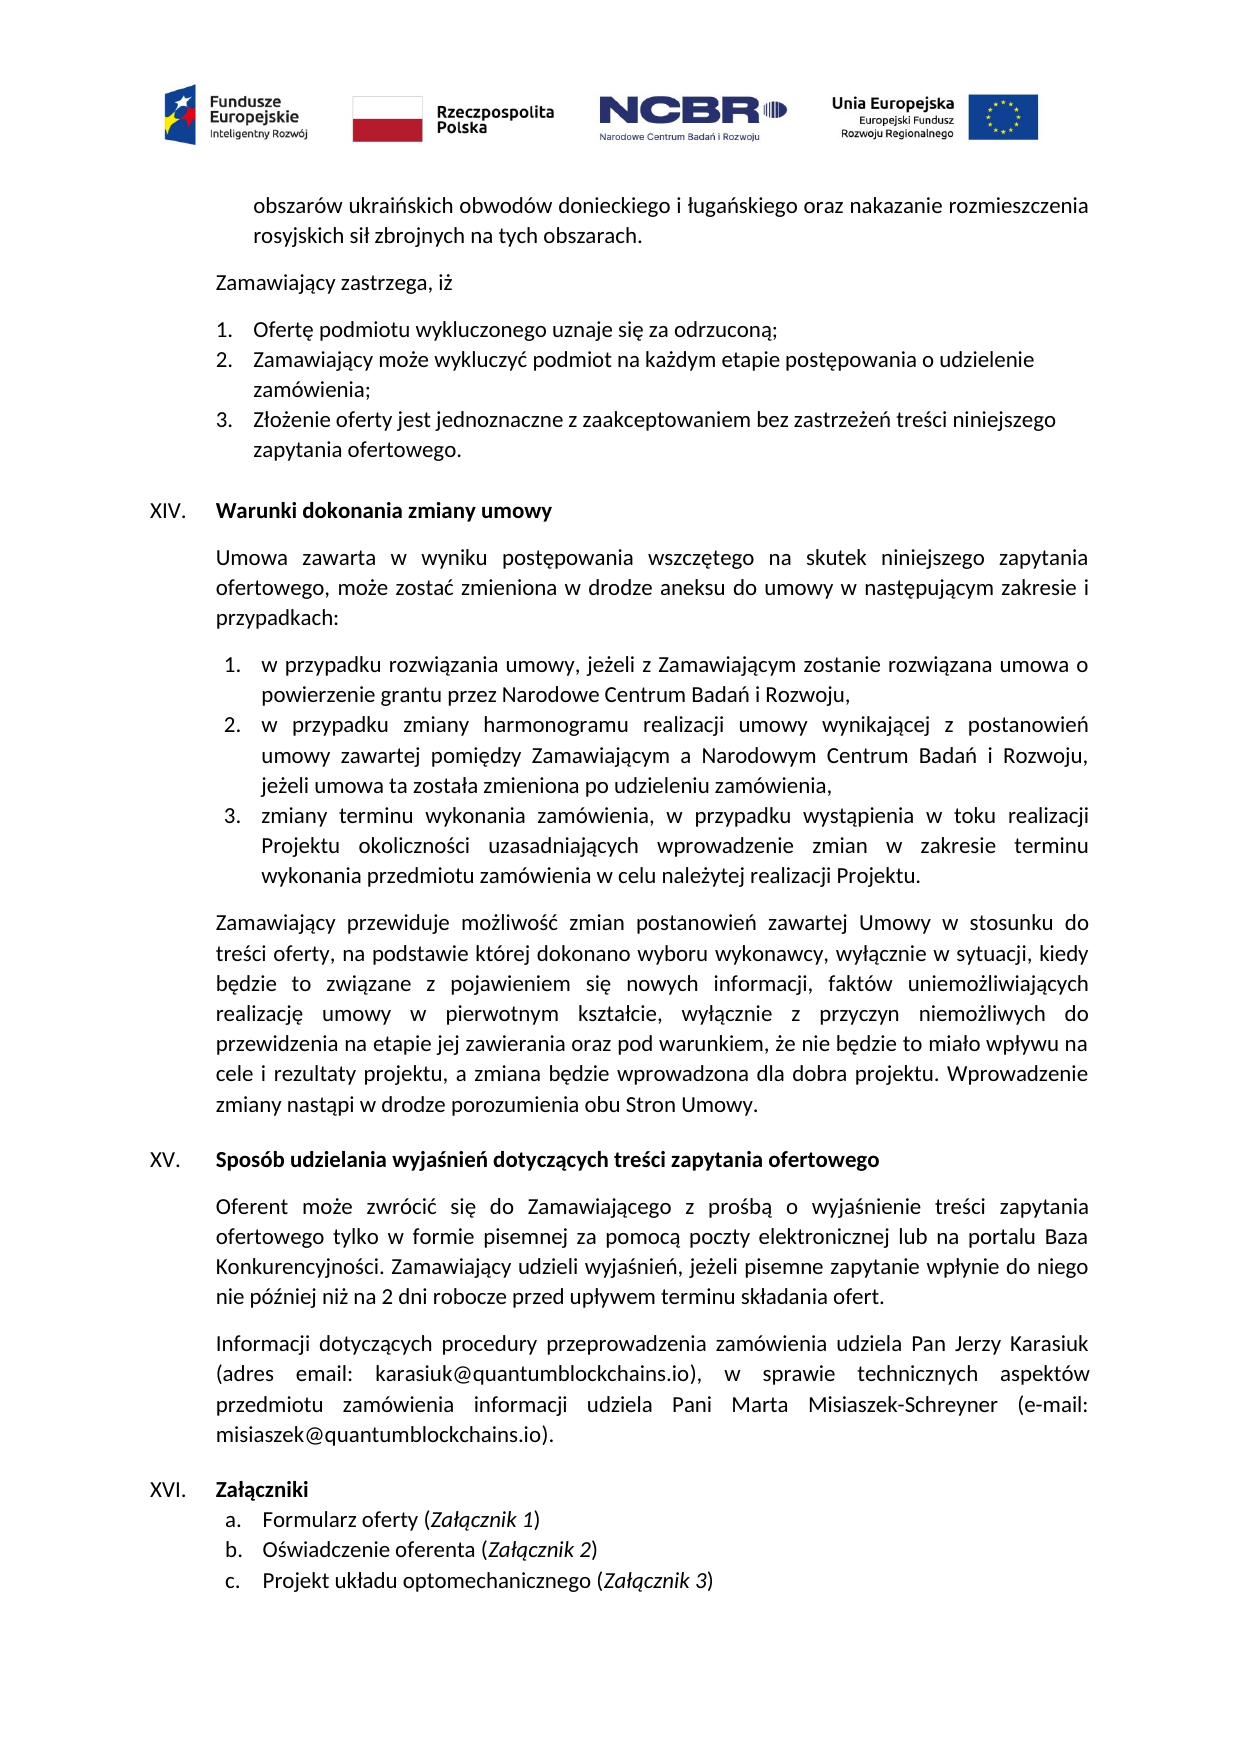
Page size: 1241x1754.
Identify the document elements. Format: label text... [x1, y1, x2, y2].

list Formularz oferty (Załącznik 1) [225, 1505, 1090, 1533]
text Umowa zawarta w wyniku postępowania wszczętego na skutek niniejszego zapytania ofertowego, może zostać zmieniona w drodze aneksu do umowy w następującym zakresie i przypadkach: [216, 543, 1090, 631]
text Zamawiający przewiduje możliwość zmian postanowień zawartej Umowy w stosunku do treści oferty, na podstawie której dokonano wyboru wykonawcy, wyłącznie w sytuacji, kiedy będzie to związane z pojawieniem się nowych informacji, faktów uniemożliwiających realizację umowy w pierwotnym kształcie, wyłącznie z przyczyn niemożliwych do przewidzenia na etapie jej zawierania oraz pod warunkiem, że nie będzie to miało wpływu na cele i rezultaty projektu, a zmiana będzie wprowadzona dla dobra projektu. Wprowadzenie zmiany nastąpi w drodze porozumienia obu Stron Umowy. [216, 908, 1090, 1118]
text Informacji dotyczących procedury przeprowadzenia zamówienia udziela Pan Jerzy Karasiuk (adres email: karasiuk@quantumblockchains.io), w sprawie technicznych aspektów przedmiotu zamówienia informacji udziela Pani Marta Misiaszek-Schreyner (e-mail: misiaszek@quantumblockchains.io). [216, 1329, 1090, 1448]
list Oświadczenie oferenta (Załącznik 2) [225, 1536, 1090, 1564]
text Zamawiający zastrzega, iż [216, 268, 1090, 296]
list Warunki dokonania zmiany umowy [150, 496, 1090, 524]
list Zamawiający może wykluczyć podmiot na każdym etapie postępowania o udzielenie zamówienia; [216, 345, 1090, 403]
list Załączniki [150, 1475, 1090, 1503]
list w przypadku rozwiązania umowy, jeżeli z Zamawiającym zostanie rozwiązana umowa o powierzenie grantu przez Narodowe Centrum Badań i Rozwoju, [224, 650, 1090, 708]
list zmiany terminu wykonania zamówienia, w przypadku wystąpienia w toku realizacji Projektu okoliczności uzasadniających wprowadzenie zmian w zakresie terminu wykonania przedmiotu zamówienia w celu należytej realizacji Projektu. [224, 801, 1090, 890]
list Ofertę podmiotu wykluczonego uznaje się za odrzuconą; [216, 315, 1090, 343]
list Złożenie oferty jest jednoznaczne z zaakceptowaniem bez zastrzeżeń treści niniejszego zapytania ofertowego. [216, 405, 1090, 494]
list Sposób udzielania wyjaśnień dotyczących treści zapytania ofertowego [150, 1145, 1090, 1173]
list w przypadku zmiany harmonogramu realizacji umowy wynikającej z postanowień umowy zawartej pomiędzy Zamawiającym a Narodowym Centrum Badań i Rozwoju, jeżeli umowa ta została zmieniona po udzieleniu zamówienia, [224, 711, 1090, 799]
picture [150, 73, 1053, 163]
list Projekt układu optomechanicznego (Załącznik 3) [225, 1566, 1090, 1594]
text Oferent może zwrócić się do Zamawiającego z prośbą o wyjaśnienie treści zapytania ofertowego tylko w formie pisemnej za pomocą poczty elektronicznej lub na portalu Baza Konkurencyjności. Zamawiający udzieli wyjaśnień, jeżeli pisemne zapytanie wpłynie do niego nie później niż na 2 dni robocze przed upływem terminu składania ofert. [216, 1192, 1090, 1311]
